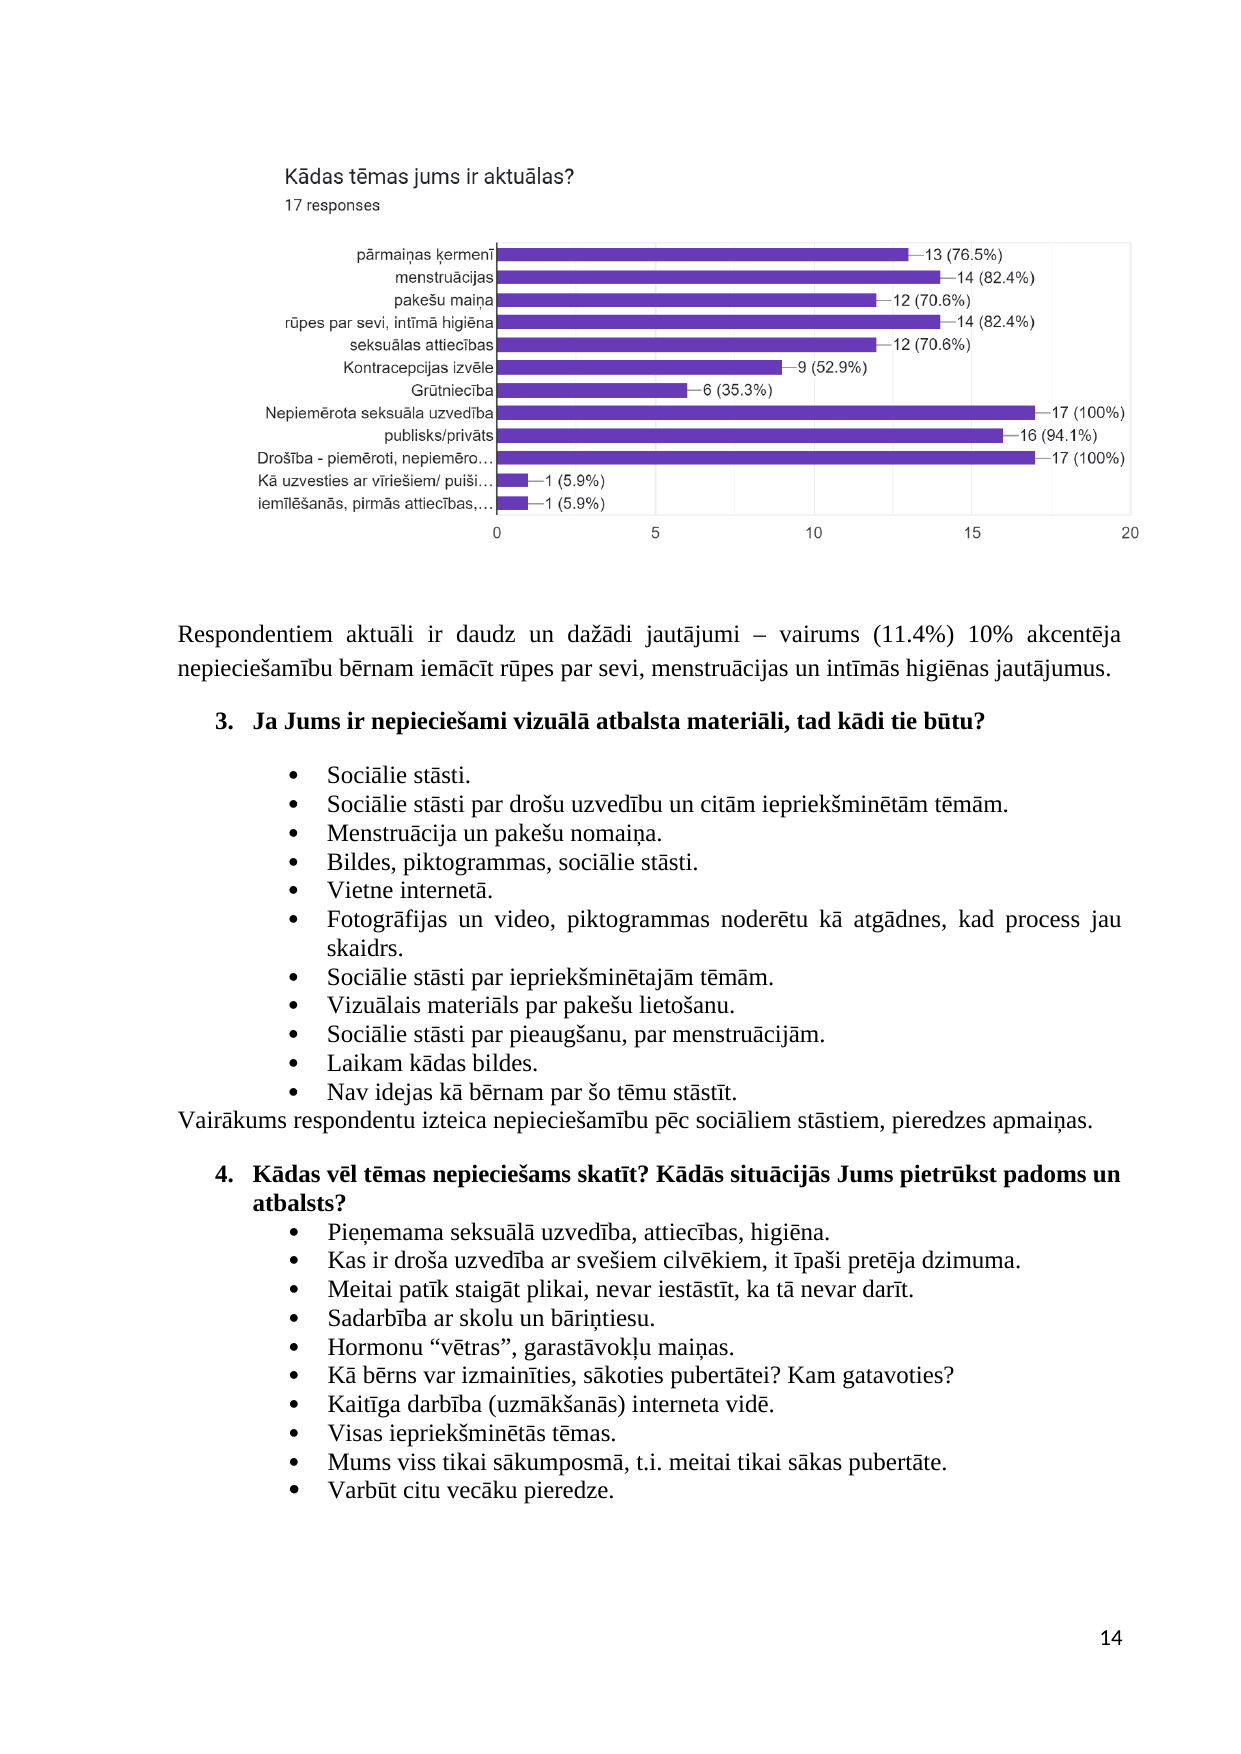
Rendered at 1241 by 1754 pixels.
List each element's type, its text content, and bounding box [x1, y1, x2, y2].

list Sociālie stāsti par iepriekšminētajām tēmām. [289, 962, 1122, 990]
list Nav idejas kā bērnam par šo tēmu stāstīt. [289, 1077, 1122, 1105]
list Sadarbība ar skolu un bāriņtiesu. [290, 1303, 1122, 1332]
list Mums viss tikai sākumposmā, t.i. meitai tikai sākas pubertāte. [290, 1447, 1122, 1475]
list Bildes, piktogrammas, sociālie stāsti. [289, 847, 1122, 875]
list Hormonu “vētras”, garastāvokļu maiņas. [290, 1332, 1122, 1360]
list Sociālie stāsti. [289, 760, 1122, 789]
list Ja Jums ir nepieciešami vizuālā atbalsta materiāli, tad kādi tie būtu? [215, 706, 1122, 735]
list Varbūt citu vecāku pieredze. [290, 1475, 1122, 1504]
list Kas ir droša uzvedība ar svešiem cilvēkiem, it īpaši pretēja dzimuma. [290, 1245, 1122, 1274]
list Vizuālais materiāls par pakešu lietošanu. [289, 990, 1122, 1019]
list Vietne internetā. [289, 875, 1122, 904]
list Fotogrāfijas un video, piktogrammas noderētu kā atgādnes, kad process jau skaidrs. [289, 904, 1122, 962]
list Meitai patīk staigāt plikai, nevar iestāstīt, ka tā nevar darīt. [290, 1274, 1122, 1303]
list Kaitīga darbība (uzmākšanās) interneta vidē. [290, 1389, 1122, 1418]
text Respondentiem aktuāli ir daudz un dažādi jautājumi – vairums (11.4%) 10% akcentēja nepieciešamību bērnam iemācīt rūpes par sevi, menstruācijas un intīmās higiēnas jautājumus. [177, 619, 1122, 681]
list Laikam kādas bildes. [289, 1048, 1122, 1077]
picture [252, 131, 1228, 595]
text Vairākums respondentu izteica nepieciešamību pēc sociāliem stāstiem, pieredzes apmaiņas. [177, 1105, 1122, 1134]
list Kā bērns var izmainīties, sākoties pubertātei? Kam gatavoties? [290, 1360, 1122, 1389]
list Pieņemama seksuālā uzvedība, attiecības, higiēna. [290, 1217, 1122, 1245]
list Kādas vēl tēmas nepieciešams skatīt? Kādās situācijās Jums pietrūkst padoms un atbalsts? [215, 1159, 1122, 1217]
list Sociālie stāsti par pieaugšanu, par menstruācijām. [289, 1019, 1122, 1048]
list Menstruācija un pakešu nomaiņa. [289, 818, 1122, 847]
list Sociālie stāsti par drošu uzvedību un citām iepriekšminētām tēmām. [289, 789, 1122, 818]
list Visas iepriekšminētās tēmas. [290, 1418, 1122, 1447]
